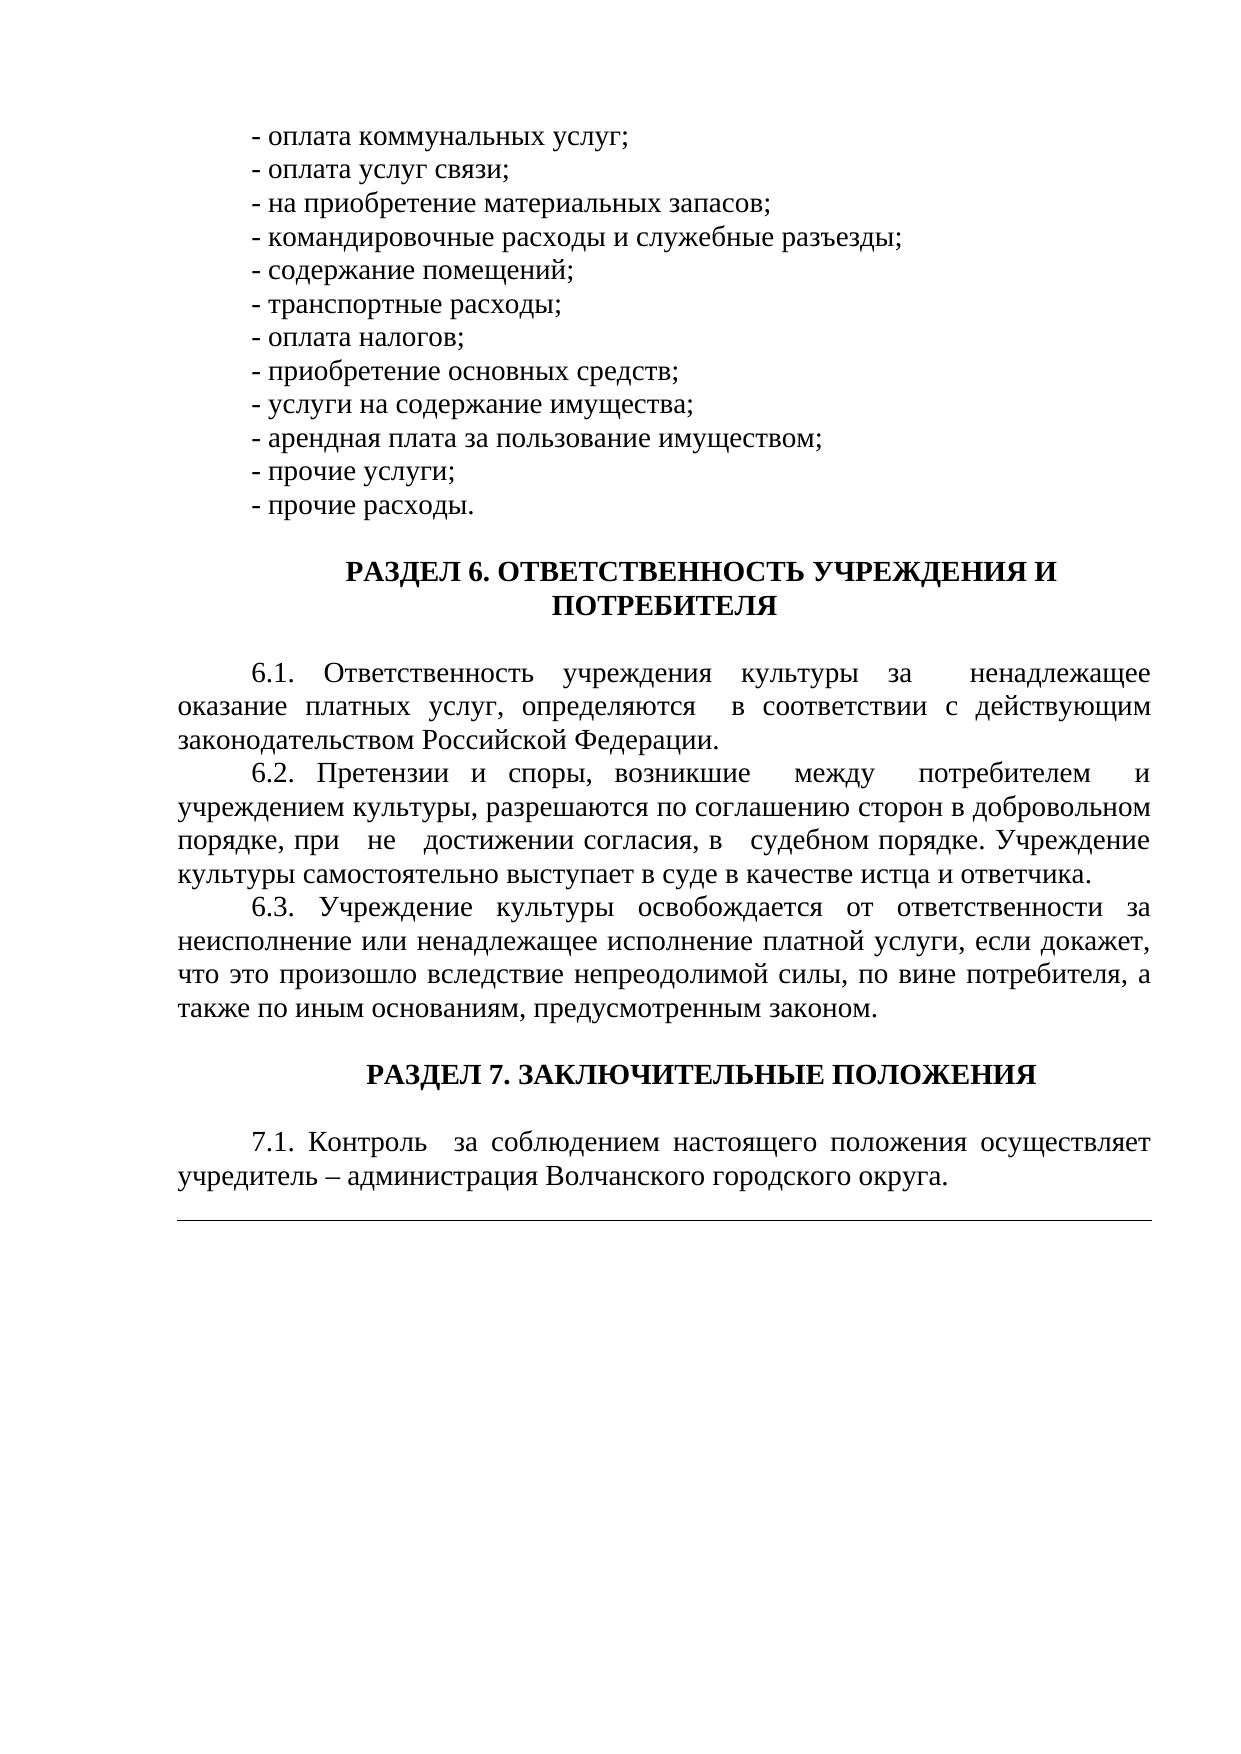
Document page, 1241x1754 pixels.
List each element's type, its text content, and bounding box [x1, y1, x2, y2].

text РАЗДЕЛ 6. ОТВЕТСТВЕННОСТЬ УЧРЕЖДЕНИЯ И ПОТРЕБИТЕЛЯ [177, 554, 1152, 621]
text - услуги на содержание имущества; [177, 386, 1152, 420]
text - приобретение основных средств; [177, 353, 1152, 386]
text - прочие расходы. [177, 487, 1152, 521]
text - оплата коммунальных услуг; [177, 118, 1152, 152]
text - командировочные расходы и служебные разъезды; [177, 219, 1152, 252]
text - арендная плата за пользование имуществом; [177, 420, 1152, 453]
text - прочие услуги; [177, 453, 1152, 487]
text 6.2. Претензии и споры, возникшие между потребителем и учреждением культуры, разрешаются по соглашению сторон в добровольном порядке, при не достижении согласия, в судебном порядке. Учреждение культуры самостоятельно выступает в суде в качестве истца и ответчика. [177, 755, 1152, 889]
text РАЗДЕЛ 7. ЗАКЛЮЧИТЕЛЬНЫЕ ПОЛОЖЕНИЯ [177, 1057, 1152, 1091]
text - транспортные расходы; [177, 286, 1152, 319]
text - на приобретение материальных запасов; [177, 185, 1152, 219]
text - оплата налогов; [177, 319, 1152, 353]
text - содержание помещений; [177, 252, 1152, 286]
text - оплата услуг связи; [177, 152, 1152, 185]
text 6.1. Ответственность учреждения культуры за ненадлежащее оказание платных услуг, определяются в соответствии с действующим законодательством Российской Федерации. [177, 655, 1152, 755]
text 7.1. Контроль за соблюдением настоящего положения осуществляет учредитель – администрация Волчанского городского округа. [177, 1124, 1152, 1191]
text 6.3. Учреждение культуры освобождается от ответственности за неисполнение или ненадлежащее исполнение платной услуги, если докажет, что это произошло вследствие непреодолимой силы, по вине потребителя, а также по иным основаниям, предусмотренным законом. [177, 889, 1152, 1024]
